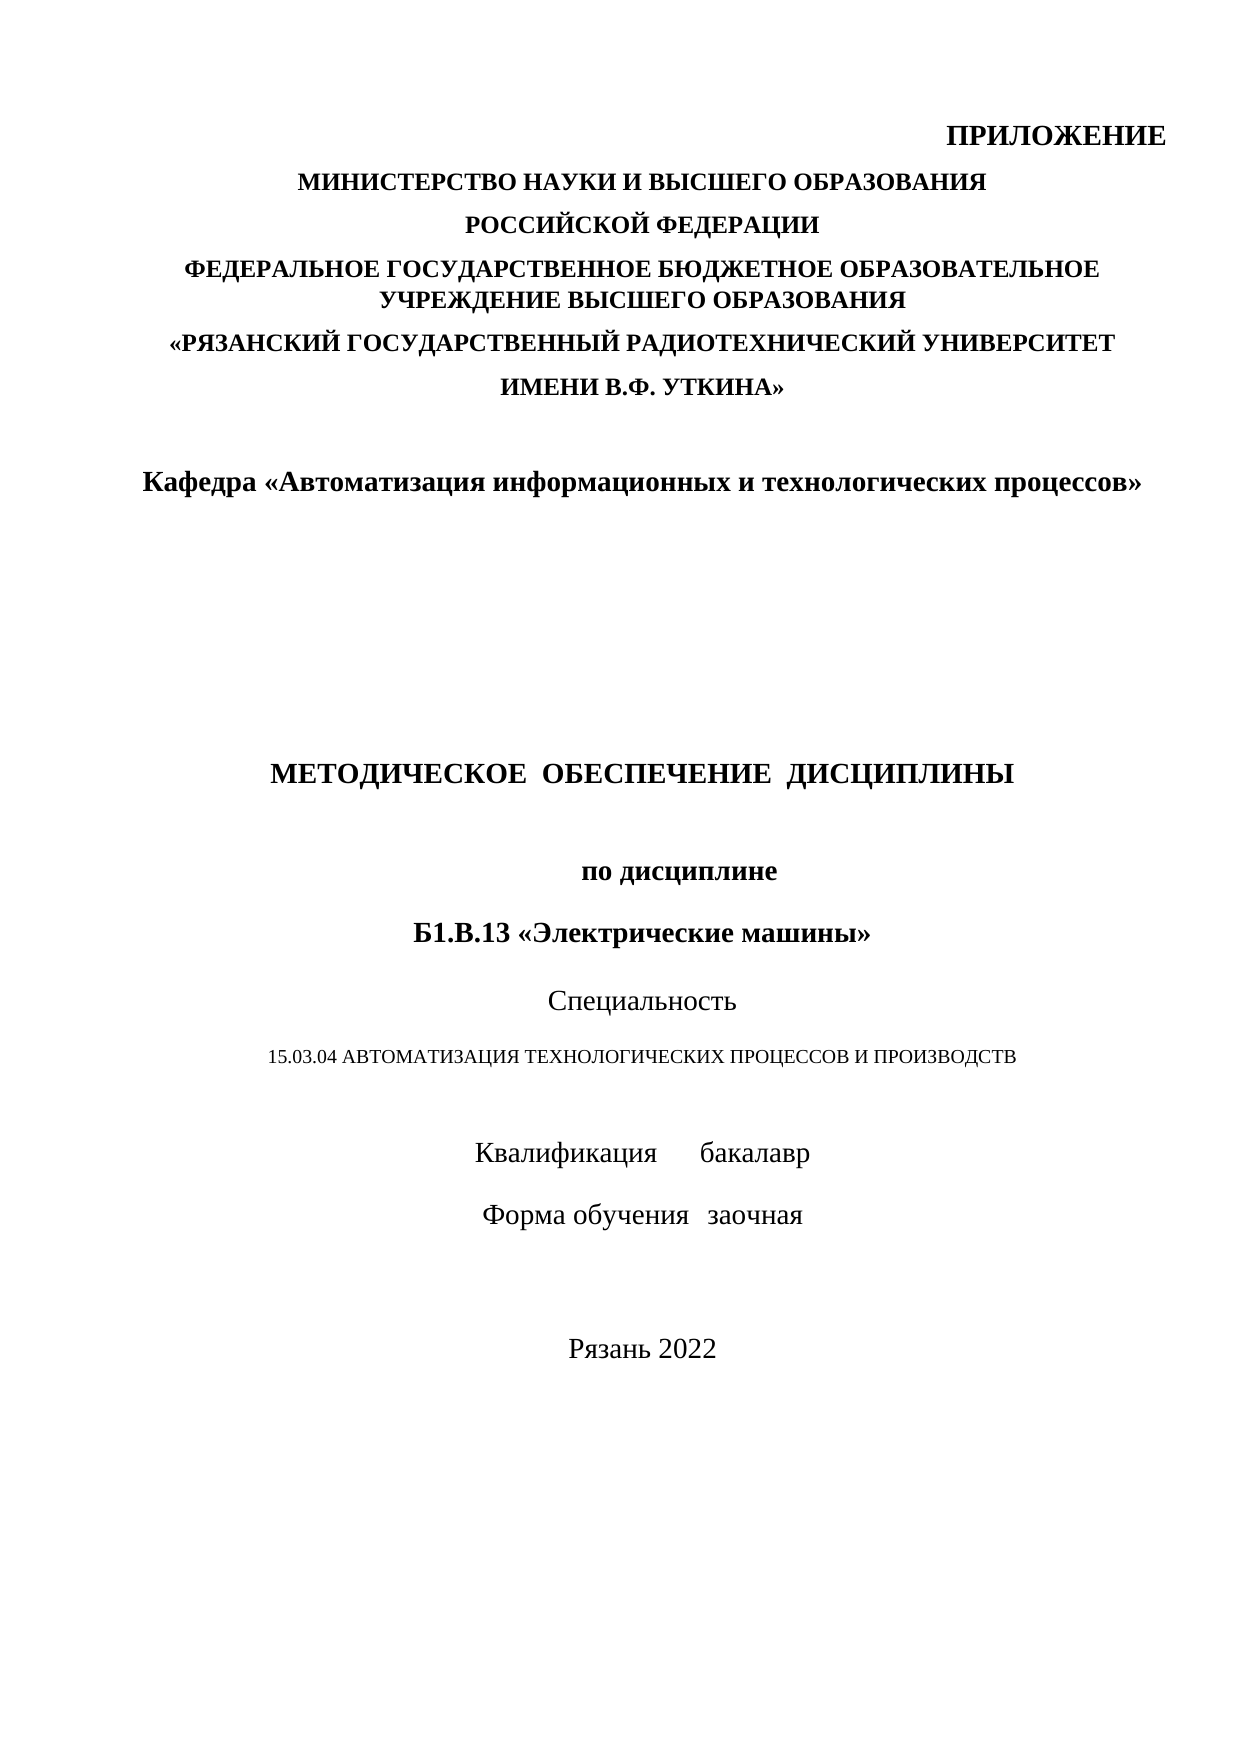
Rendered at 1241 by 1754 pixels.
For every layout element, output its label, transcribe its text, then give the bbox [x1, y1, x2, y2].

text Специальность [118, 983, 1167, 1016]
text 15.03.04 АВТОМАТИЗАЦИЯ ТЕХНОЛОГИЧЕСКИХ ПРОЦЕССОВ И ПРОИЗВОДСТВ [118, 1045, 1167, 1068]
text ФЕДЕРАЛЬНОЕ ГОСУДАРСТВЕННОЕ БЮДЖЕТНОЕ ОБРАЗОВАТЕЛЬНОЕ УЧРЕЖДЕНИЕ ВЫСШЕГО ОБРАЗОВАНИЯ [118, 254, 1167, 314]
text РОССИЙСКОЙ ФЕДЕРАЦИИ [118, 210, 1167, 239]
text ПРИЛОЖЕНИЕ [118, 118, 1167, 152]
text МИНИСТЕРСТВО НАУКИ И ВЫСШЕГО ОБРАЗОВАНИЯ [118, 167, 1167, 196]
text Форма обучения заочная [118, 1197, 1167, 1231]
text Квалификация бакалавр [118, 1135, 1167, 1168]
text МЕТОДИЧЕСКОЕ ОБЕСПЕЧЕНИЕ ДИСЦИПЛИНЫ [118, 756, 1167, 789]
text по дисциплине [118, 853, 1167, 887]
text Кафедра «Автоматизация информационных и технологических процессов» [118, 464, 1167, 498]
text Б1.В.13 «Электрические машины» [118, 916, 1167, 949]
text Рязань 2022 [118, 1331, 1167, 1365]
text «РЯЗАНСКИЙ ГОСУДАРСТВЕННЫЙ РАДИОТЕХНИЧЕСКИЙ УНИВЕРСИТЕТ [118, 328, 1167, 357]
text ИМЕНИ В.Ф. УТКИНА» [118, 372, 1167, 401]
